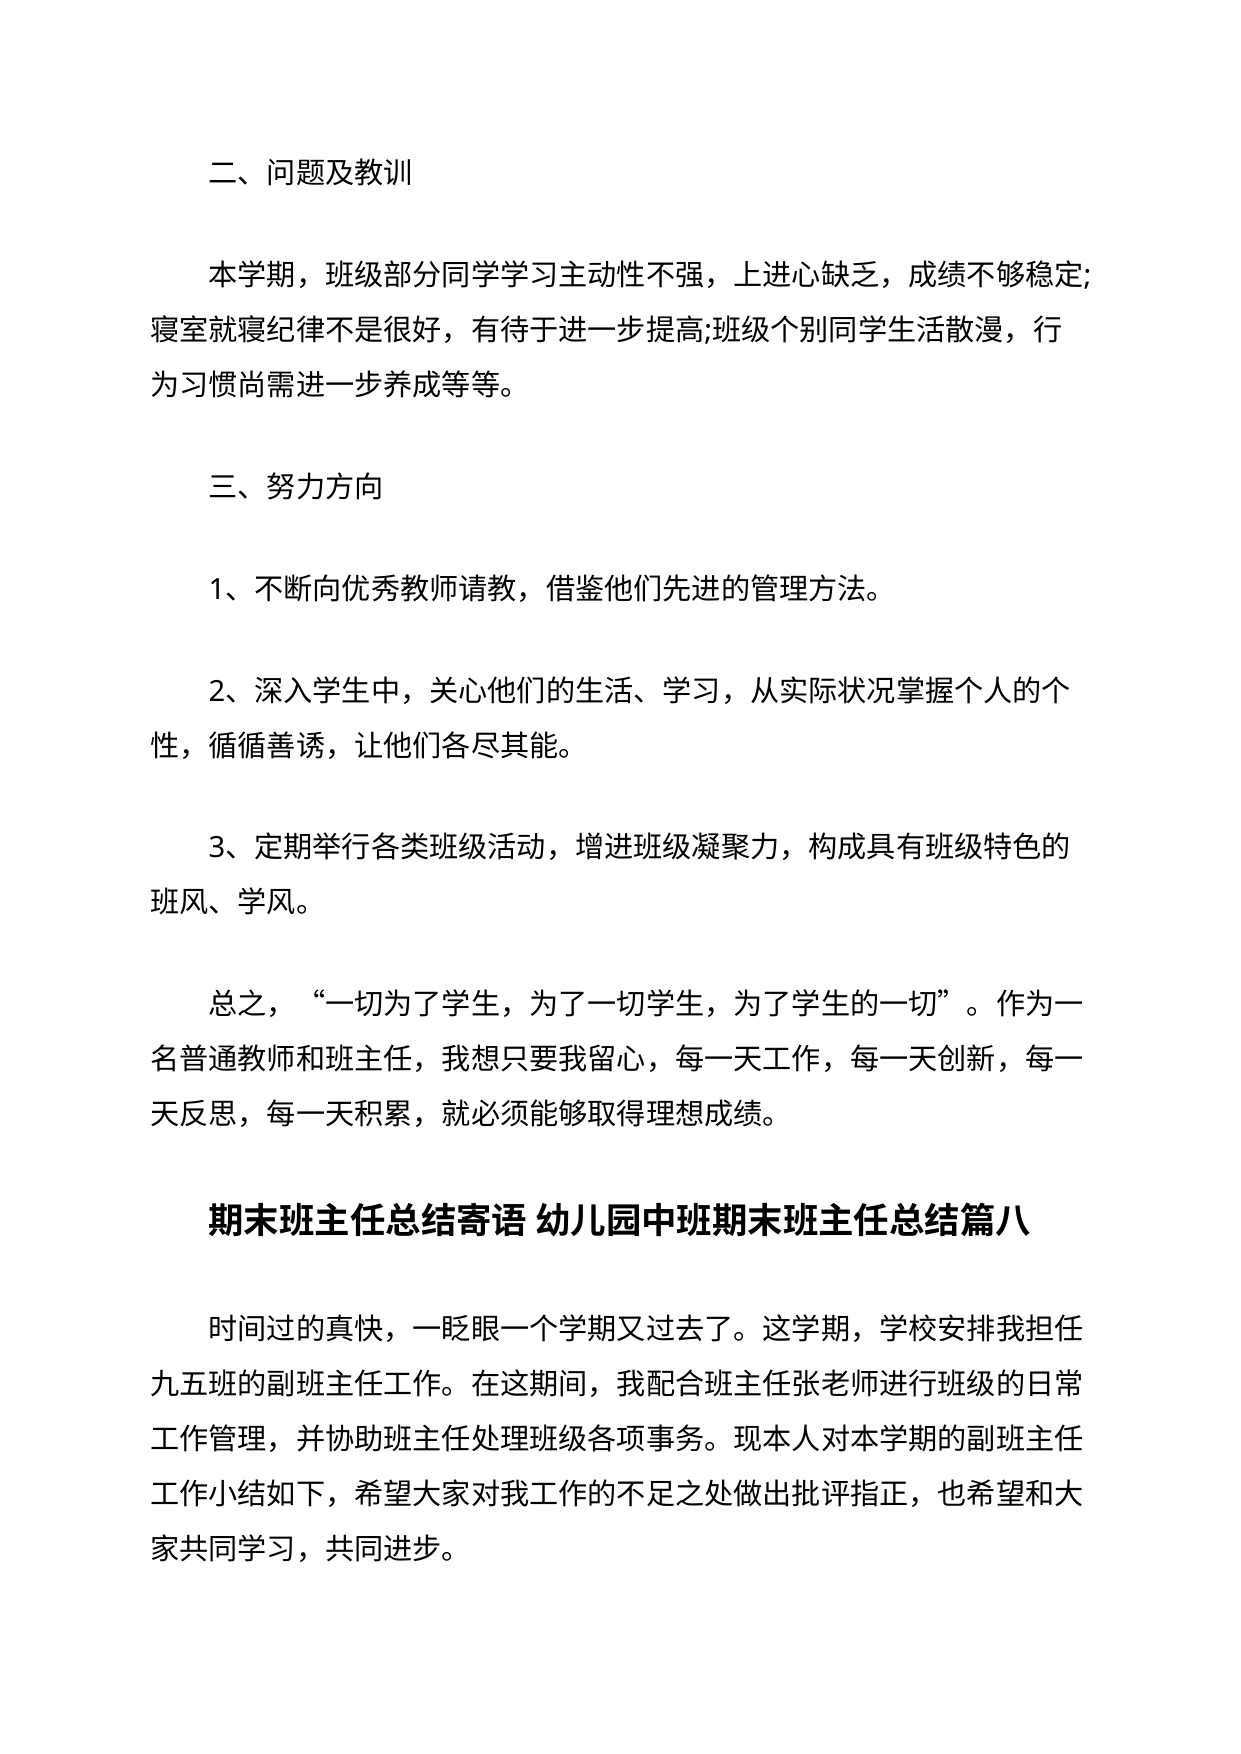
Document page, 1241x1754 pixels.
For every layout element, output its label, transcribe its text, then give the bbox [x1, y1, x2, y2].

text 期末班主任总结寄语 幼儿园中班期末班主任总结篇八 [150, 1192, 1090, 1244]
text 三、努力方向 [150, 463, 1090, 506]
text 1、不断向优秀教师请教，借鉴他们先进的管理方法。 [150, 565, 1090, 608]
text 二、问题及教训 [150, 150, 1090, 192]
text 时间过的真快，一眨眼一个学期又过去了。这学期，学校安排我担任九五班的副班主任工作。在这期间，我配合班主任张老师进行班级的日常工作管理，并协助班主任处理班级各项事务。现本人对本学期的副班主任工作小结如下，希望大家对我工作的不足之处做出批评指正，也希望和大家共同学习，共同进步。 [150, 1306, 1090, 1568]
text 本学期，班级部分同学学习主动性不强，上进心缺乏，成绩不够稳定;寝室就寝纪律不是很好，有待于进一步提高;班级个别同学生活散漫，行为习惯尚需进一步养成等等。 [150, 252, 1090, 404]
text 3、定期举行各类班级活动，增进班级凝聚力，构成具有班级特色的班风、学风。 [150, 824, 1090, 921]
text 2、深入学生中，关心他们的生活、学习，从实际状况掌握个人的个性，循循善诱，让他们各尽其能。 [150, 667, 1090, 764]
text 总之，“一切为了学生，为了一切学生，为了学生的一切”。作为一名普通教师和班主任，我想只要我留心，每一天工作，每一天创新，每一天反思，每一天积累，就必须能够取得理想成绩。 [150, 981, 1090, 1133]
